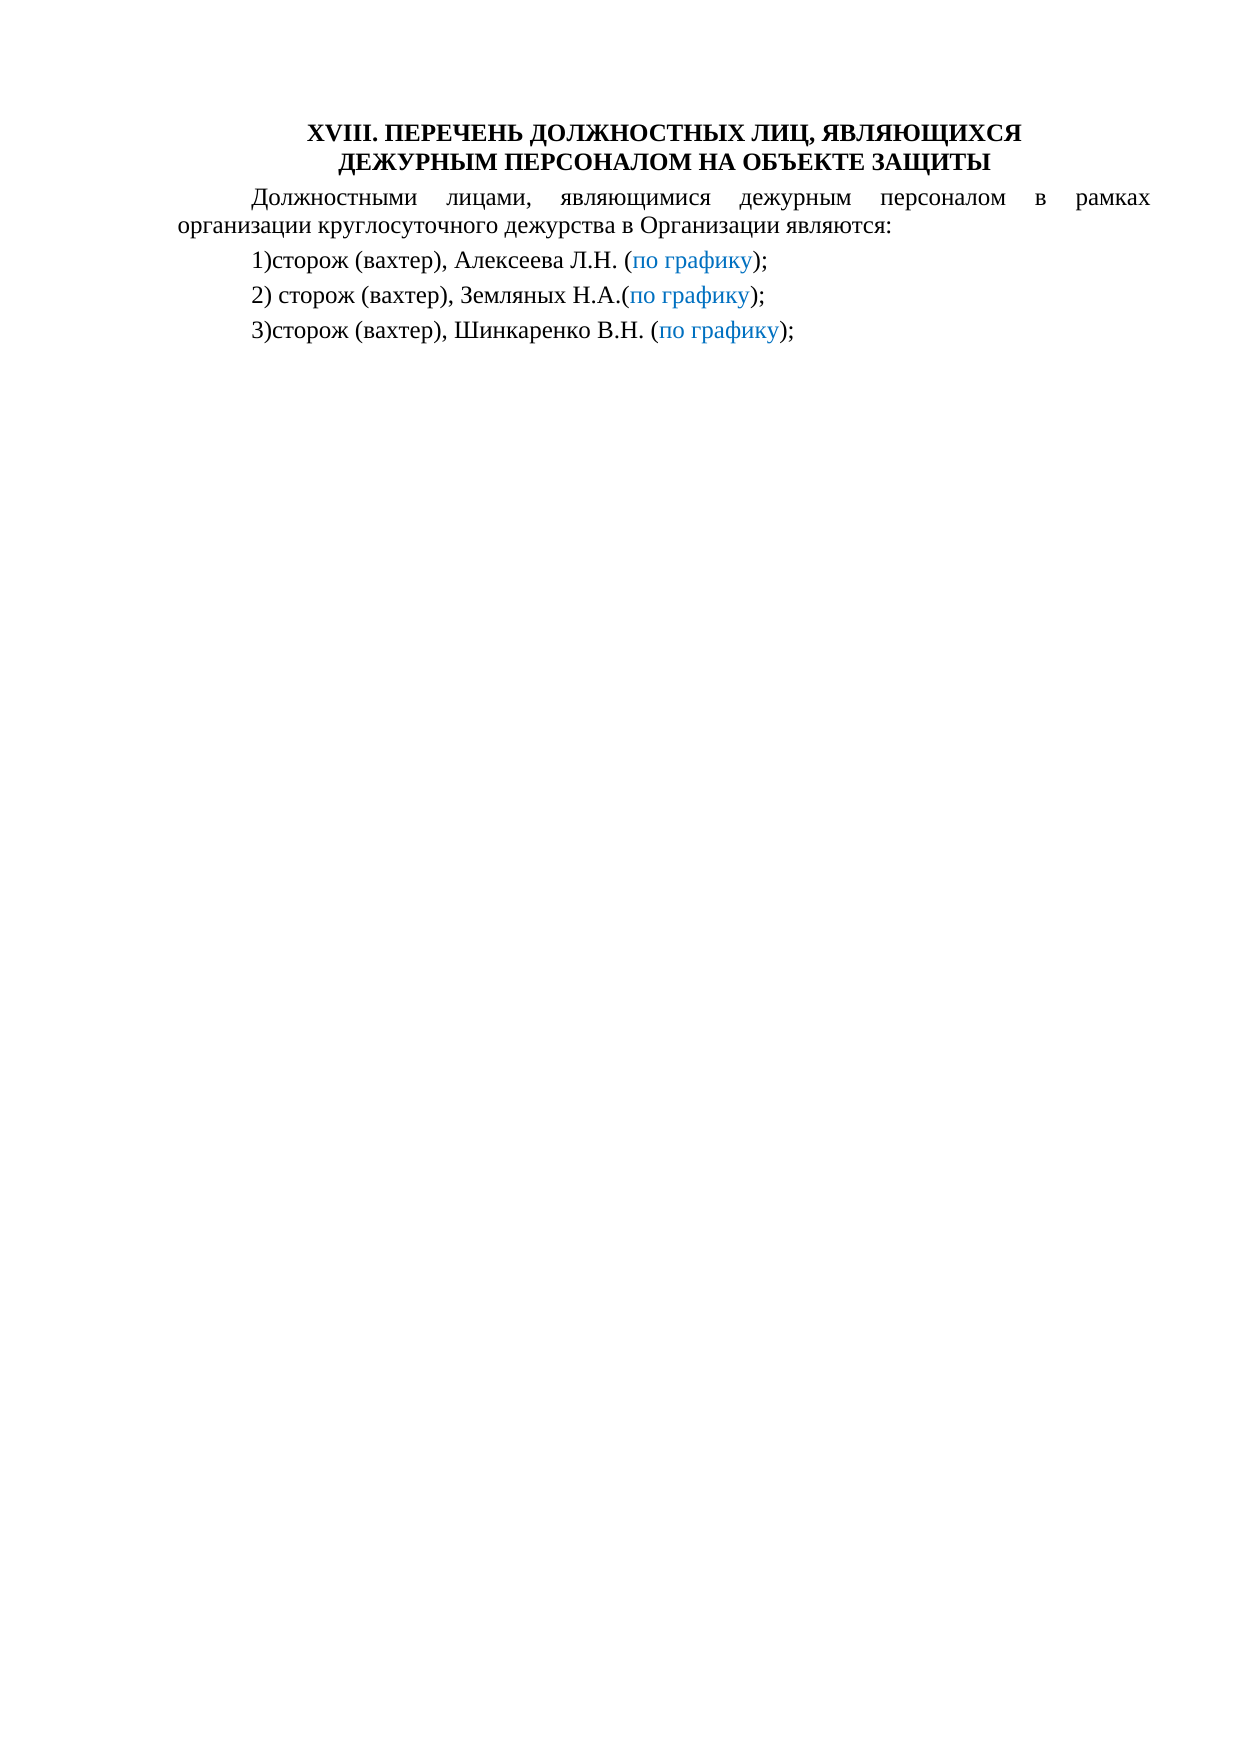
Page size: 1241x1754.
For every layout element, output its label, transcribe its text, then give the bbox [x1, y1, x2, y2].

text 2) сторож (вахтер), Земляных Н.А.(по графику); [177, 281, 1152, 309]
text 3)сторож (вахтер), Шинкаренко В.Н. (по графику); [177, 316, 1152, 344]
text XVIII. Перечень должностных лиц, являющихся дежурным персоналом на объекте защиты [177, 118, 1152, 176]
text 1)сторож (вахтер), Алексеева Л.Н. (по графику); [177, 246, 1152, 274]
text Должностными лицами, являющимися дежурным персоналом в рамках организации круглосуточного дежурства в Организации являются: [177, 182, 1152, 239]
